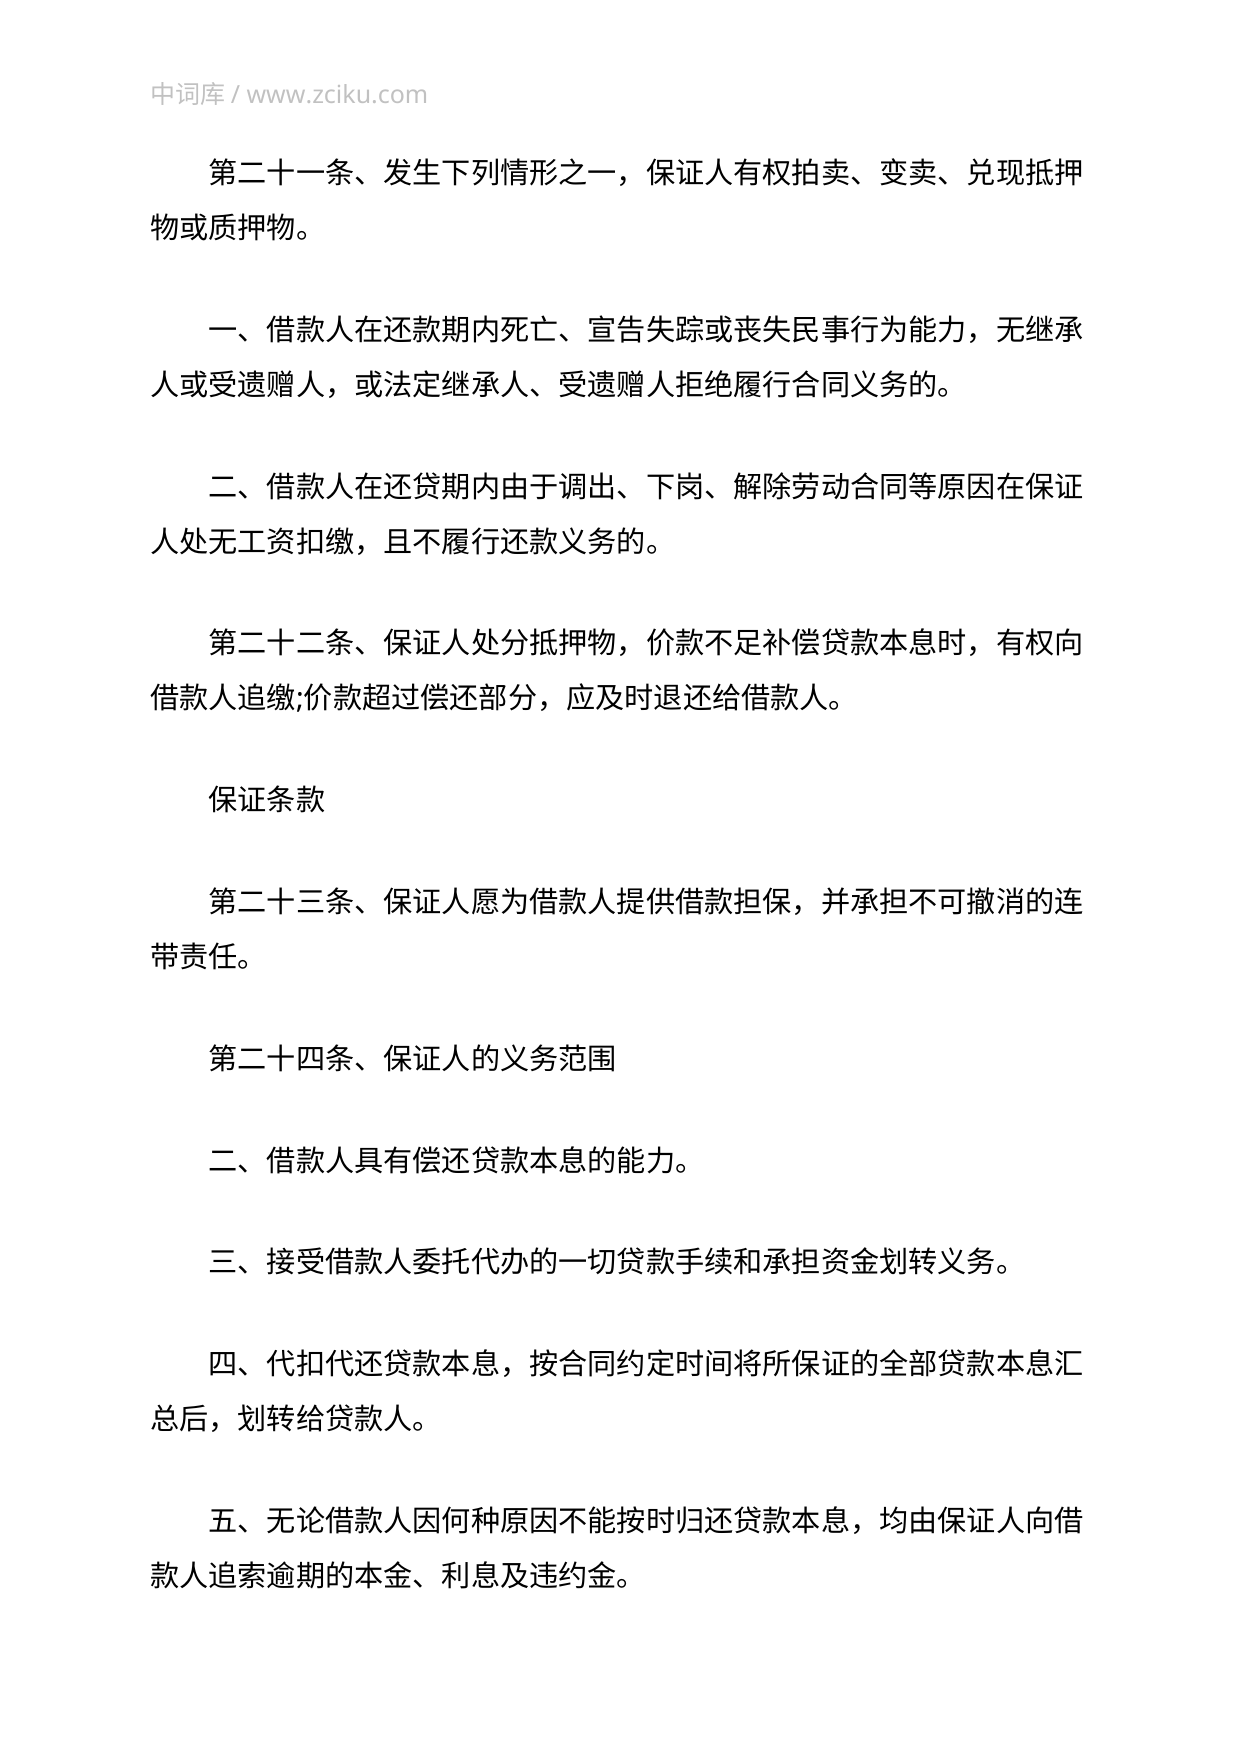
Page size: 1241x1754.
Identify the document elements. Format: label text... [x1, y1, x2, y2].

text 保证条款 [150, 777, 1090, 819]
text 二、借款人在还贷期内由于调出、下岗、解除劳动合同等原因在保证人处无工资扣缴，且不履行还款义务的。 [150, 463, 1090, 561]
text 第二十四条、保证人的义务范围 [150, 1035, 1090, 1078]
text 第二十一条、发生下列情形之一，保证人有权拍卖、变卖、兑现抵押物或质押物。 [150, 150, 1090, 247]
text 二、借款人具有偿还贷款本息的能力。 [150, 1137, 1090, 1179]
text 第二十二条、保证人处分抵押物，价款不足补偿贷款本息时，有权向借款人追缴;价款超过偿还部分，应及时退还给借款人。 [150, 620, 1090, 717]
text 三、接受借款人委托代办的一切贷款手续和承担资金划转义务。 [150, 1239, 1090, 1281]
text 第二十三条、保证人愿为借款人提供借款担保，并承担不可撤消的连带责任。 [150, 879, 1090, 976]
text 四、代扣代还贷款本息，按合同约定时间将所保证的全部贷款本息汇总后，划转给贷款人。 [150, 1341, 1090, 1438]
text 一、借款人在还款期内死亡、宣告失踪或丧失民事行为能力，无继承人或受遗赠人，或法定继承人、受遗赠人拒绝履行合同义务的。 [150, 307, 1090, 404]
text 五、无论借款人因何种原因不能按时归还贷款本息，均由保证人向借款人追索逾期的本金、利息及违约金。 [150, 1497, 1090, 1594]
